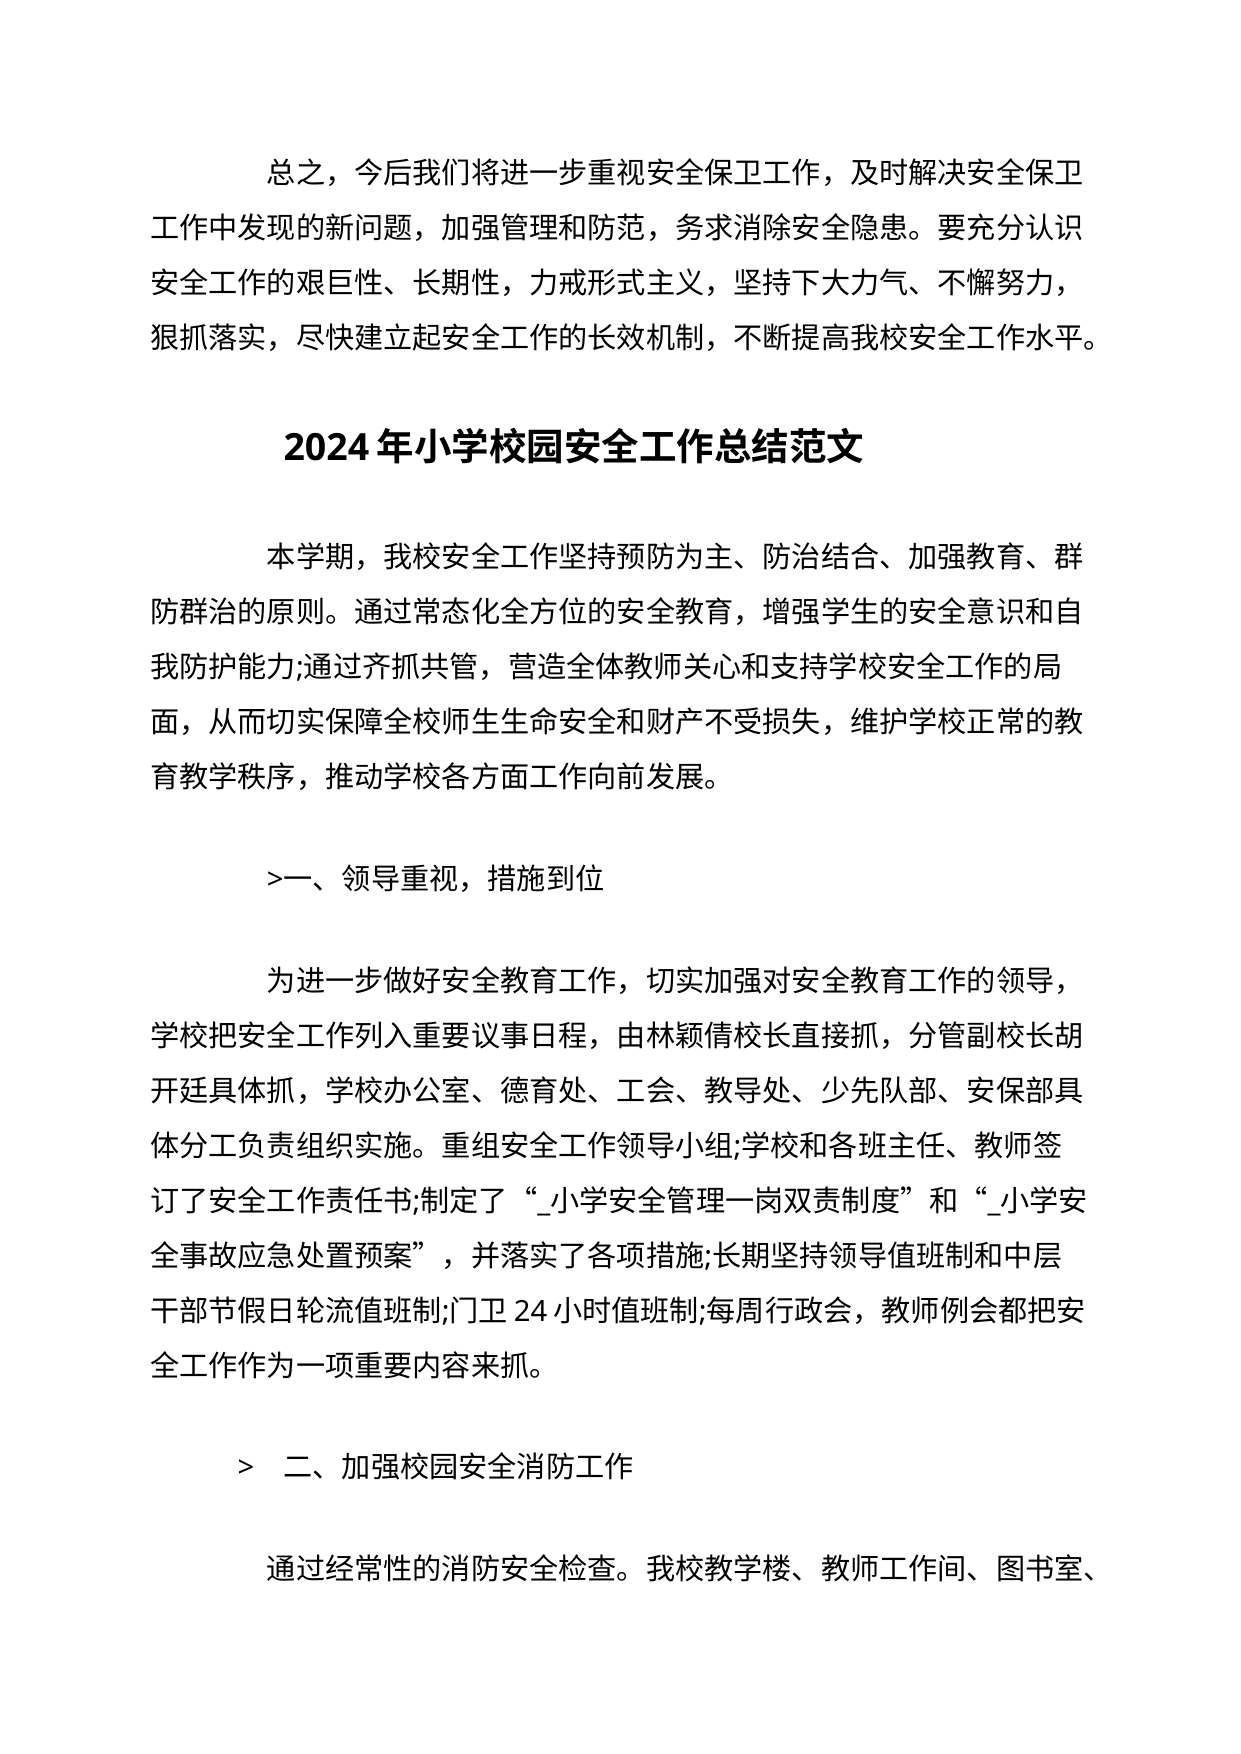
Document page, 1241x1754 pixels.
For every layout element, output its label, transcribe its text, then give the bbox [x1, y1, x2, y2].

text 本学期，我校安全工作坚持预防为主、防治结合、加强教育、群防群治的原则。通过常态化全方位的安全教育，增强学生的安全意识和自我防护能力;通过齐抓共管，营造全体教师关心和支持学校安全工作的局面，从而切实保障全校师生生命安全和财产不受损失，维护学校正常的教育教学秩序，推动学校各方面工作向前发展。 [150, 534, 1090, 796]
text >一、领导重视，措施到位 [150, 856, 1090, 898]
text > 二、加强校园安全消防工作 [150, 1444, 1090, 1486]
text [150, 1546, 1090, 1588]
text 2024年小学校园安全工作总结范文 [150, 416, 1090, 471]
text 为进一步做好安全教育工作，切实加强对安全教育工作的领导，学校把安全工作列入重要议事日程，由林颖倩校长直接抓，分管副校长胡开廷具体抓，学校办公室、德育处、工会、教导处、少先队部、安保部具体分工负责组织实施。重组安全工作领导小组;学校和各班主任、教师签订了安全工作责任书;制定了“_小学安全管理一岗双责制度”和“_小学安全事故应急处置预案”，并落实了各项措施;长期坚持领导值班制和中层干部节假日轮流值班制;门卫24小时值班制;每周行政会，教师例会都把安全工作作为一项重要内容来抓。 [150, 957, 1090, 1384]
text 总之，今后我们将进一步重视安全保卫工作，及时解决安全保卫工作中发现的新问题，加强管理和防范，务求消除安全隐患。要充分认识安全工作的艰巨性、长期性，力戒形式主义，坚持下大力气、不懈努力，狠抓落实，尽快建立起安全工作的长效机制，不断提高我校安全工作水平。 [150, 150, 1090, 357]
